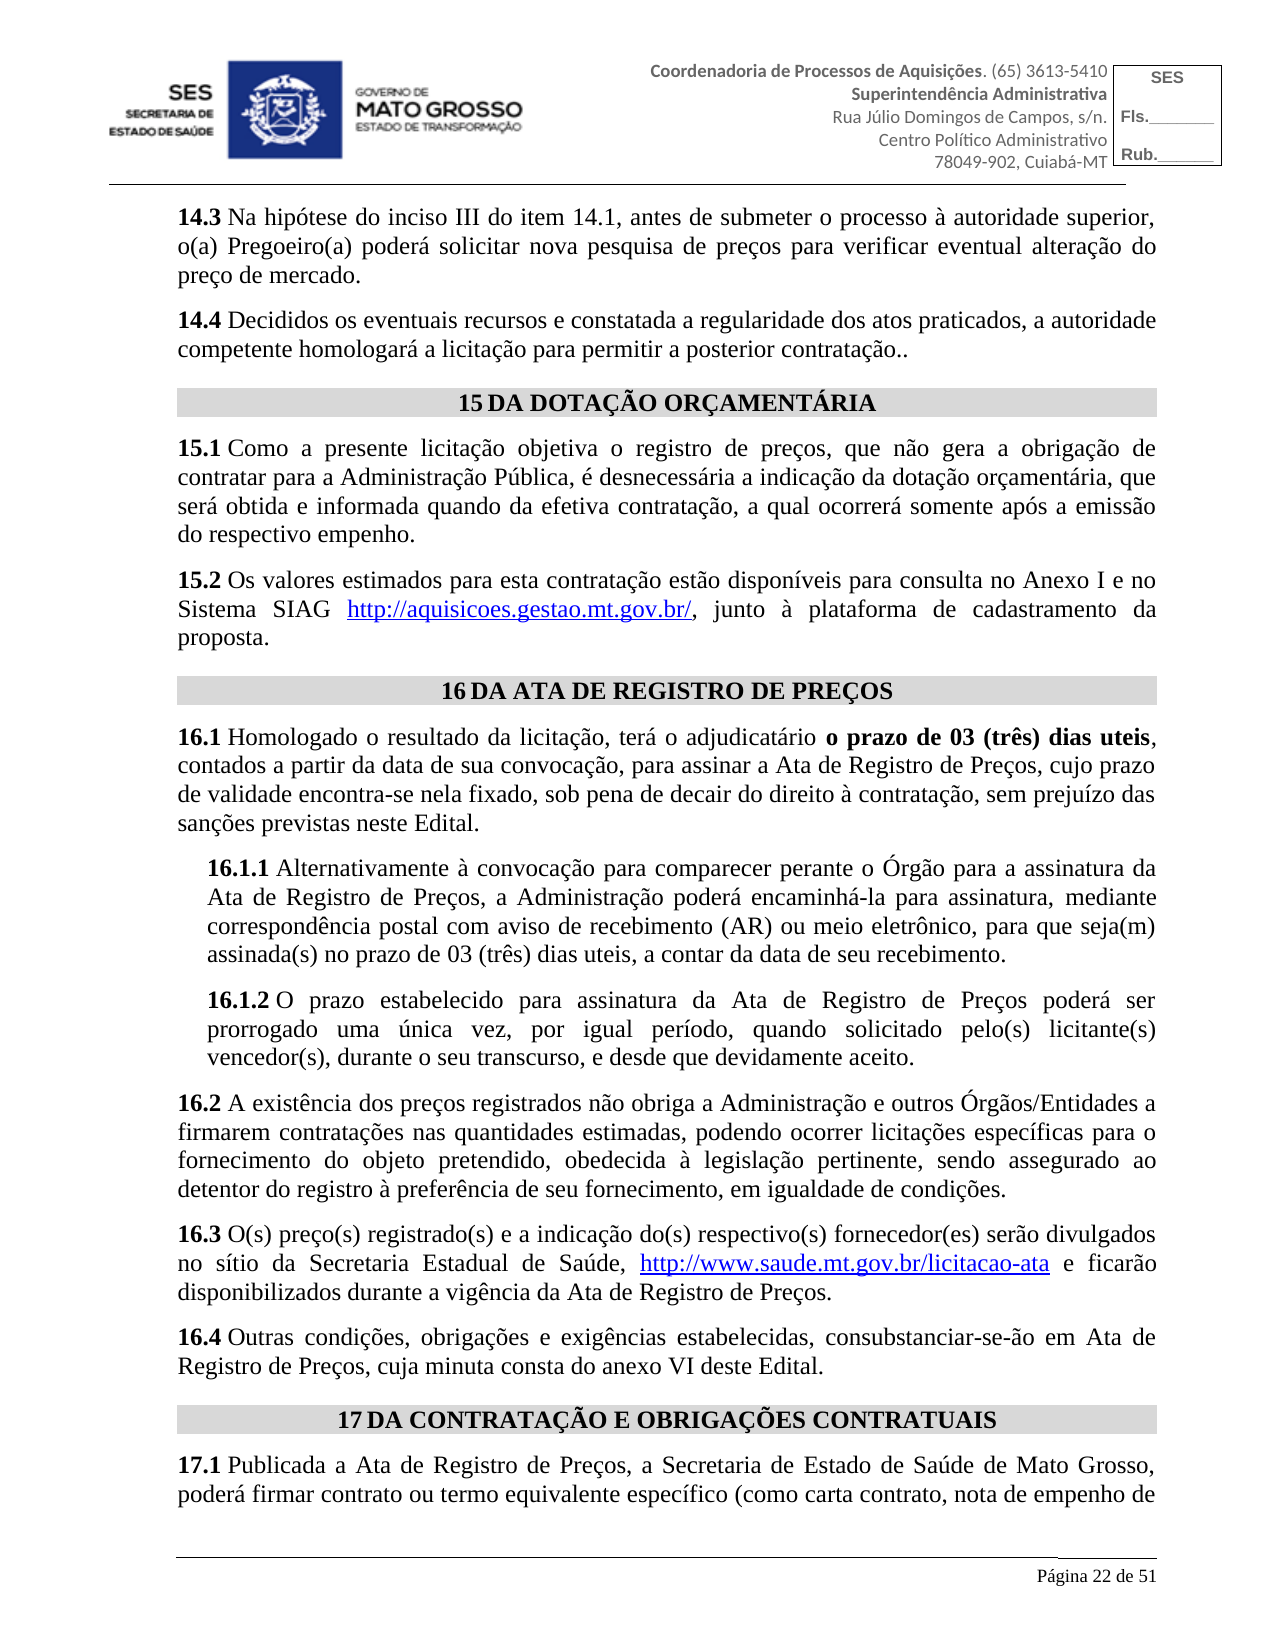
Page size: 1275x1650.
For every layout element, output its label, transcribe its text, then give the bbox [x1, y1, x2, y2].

picture [90, 51, 541, 171]
text A existência dos preços registrados não obriga a Administração e outros Órgãos/Entidades a firmarem contratações nas quantidades estimadas, podendo ocorrer licitações específicas para o fornecimento do objeto pretendido, obedecida à legislação pertinente, sendo assegurado ao detentor do registro à preferência de seu fornecimento, em igualdade de condições. [177, 1088, 1157, 1203]
text DA DOTAÇÃO ORÇAMENTÁRIA [177, 388, 1157, 417]
text Outras condições, obrigações e exigências estabelecidas, consubstanciar-se-ão em Ata de Registro de Preços, cuja minuta consta do anexo VI deste Edital. [177, 1322, 1157, 1380]
text O(s) preço(s) registrado(s) e a indicação do(s) respectivo(s) fornecedor(es) serão divulgados no sítio da Secretaria Estadual de Saúde, http://www.saude.mt.gov.br/licitacao-ata e ficarão disponibilizados durante a vigência da Ata de Registro de Preços. [177, 1219, 1157, 1306]
text Na hipótese do inciso III do item 14.1, antes de submeter o processo à autoridade superior, o(a) Pregoeiro(a) poderá solicitar nova pesquisa de preços para verificar eventual alteração do preço de mercado. [177, 202, 1157, 289]
text Alternativamente à convocação para comparecer perante o Órgão para a assinatura da Ata de Registro de Preços, a Administração poderá encaminhá-la para assinatura, mediante correspondência postal com aviso de recebimento (AR) ou meio eletrônico, para que seja(m) assinada(s) no prazo de 03 (três) dias uteis, a contar da data de seu recebimento. [207, 853, 1157, 968]
text DA ATA DE REGISTRO DE PREÇOS [177, 676, 1157, 705]
text Os valores estimados para esta contratação estão disponíveis para consulta no Anexo I e no Sistema SIAG http://aquisicoes.gestao.mt.gov.br/, junto à plataforma de cadastramento da proposta. [177, 565, 1157, 651]
text O prazo estabelecido para assinatura da Ata de Registro de Preços poderá ser prorrogado uma única vez, por igual período, quando solicitado pelo(s) licitante(s) vencedor(s), durante o seu transcurso, e desde que devidamente aceito. [207, 985, 1157, 1071]
text Como a presente licitação objetiva o registro de preços, que não gera a obrigação de contratar para a Administração Pública, é desnecessária a indicação da dotação orçamentária, que será obtida e informada quando da efetiva contratação, a qual ocorrerá somente após a emissão do respectivo empenho. [177, 433, 1157, 548]
text DA CONTRATAÇÃO E OBRIGAÇÕES CONTRATUAIS [177, 1405, 1157, 1434]
text Homologado o resultado da licitação, terá o adjudicatário o prazo de 03 (três) dias uteis, contados a partir da data de sua convocação, para assinar a Ata de Registro de Preços, cujo prazo de validade encontra-se nela fixado, sob pena de decair do direito à contratação, sem prejuízo das sanções previstas neste Edital. [177, 722, 1157, 837]
text Decididos os eventuais recursos e constatada a regularidade dos atos praticados, a autoridade competente homologará a licitação para permitir a posterior contratação.. [177, 305, 1157, 363]
